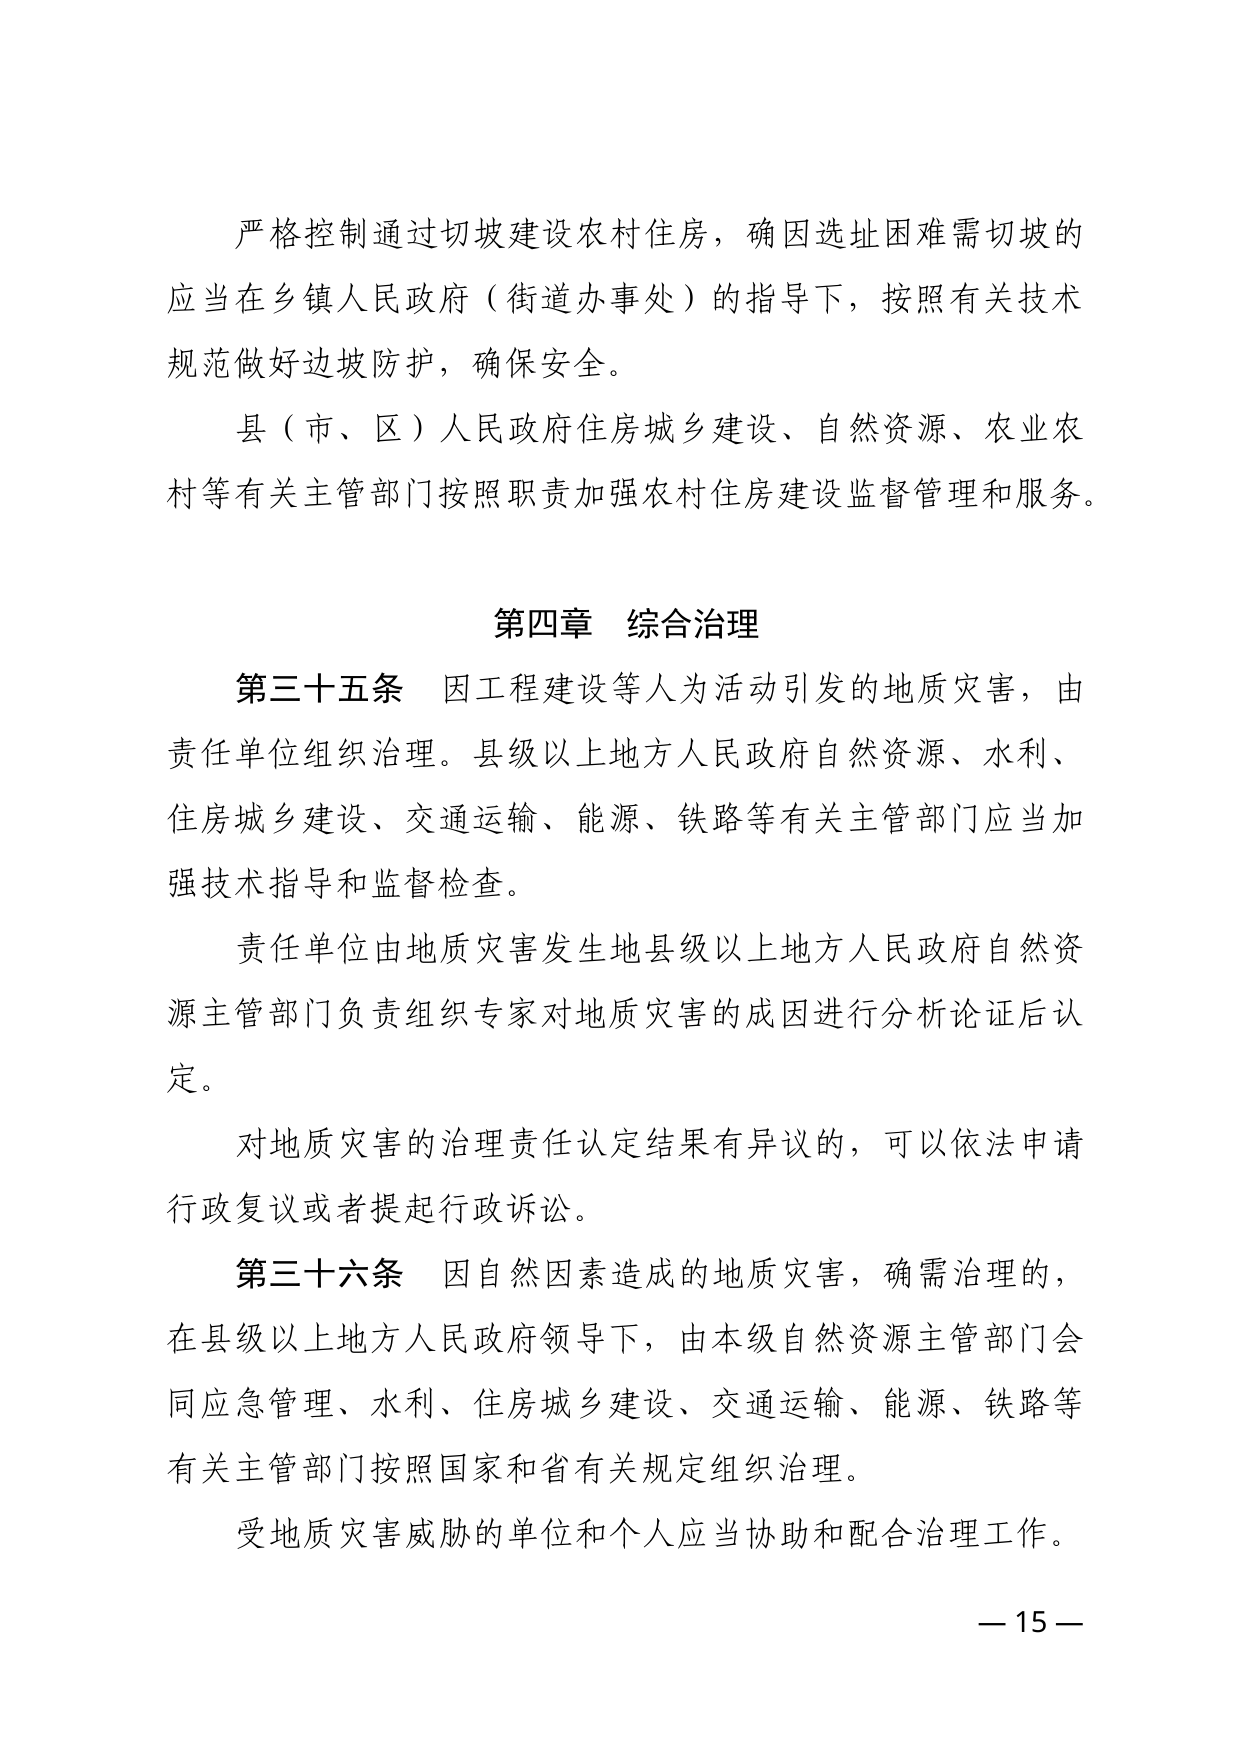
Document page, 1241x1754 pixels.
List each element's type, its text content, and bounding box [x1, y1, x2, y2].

text 严格控制通过切坡建设农村住房，确因选址困难需切坡的，应当在乡镇人民政府（街道办事处）的指导下，按照有关技术规范做好边坡防护，确保安全。 [165, 199, 1087, 394]
text 对地质灾害的治理责任认定结果有异议的，可以依法申请行政复议或者提起行政诉讼。 [165, 1109, 1087, 1239]
text 第三十六条 因自然因素造成的地质灾害，确需治理的，在县级以上地方人民政府领导下，由本级自然资源主管部门会同应急管理、水利、住房城乡建设、交通运输、能源、铁路等有关主管部门按照国家和省有关规定组织治理。 [165, 1239, 1087, 1499]
text 受地质灾害威胁的单位和个人应当协助和配合治理工作。 [165, 1499, 1087, 1564]
text 县（市、区）人民政府住房城乡建设、自然资源、农业农村等有关主管部门按照职责加强农村住房建设监督管理和服务。 [165, 394, 1087, 524]
text 责任单位由地质灾害发生地县级以上地方人民政府自然资源主管部门负责组织专家对地质灾害的成因进行分析论证后认定。 [165, 914, 1087, 1109]
text 第四章 综合治理 [165, 589, 1087, 654]
text 第三十五条 因工程建设等人为活动引发的地质灾害，由责任单位组织治理。县级以上地方人民政府自然资源、水利、住房城乡建设、交通运输、能源、铁路等有关主管部门应当加强技术指导和监督检查。 [165, 654, 1087, 914]
